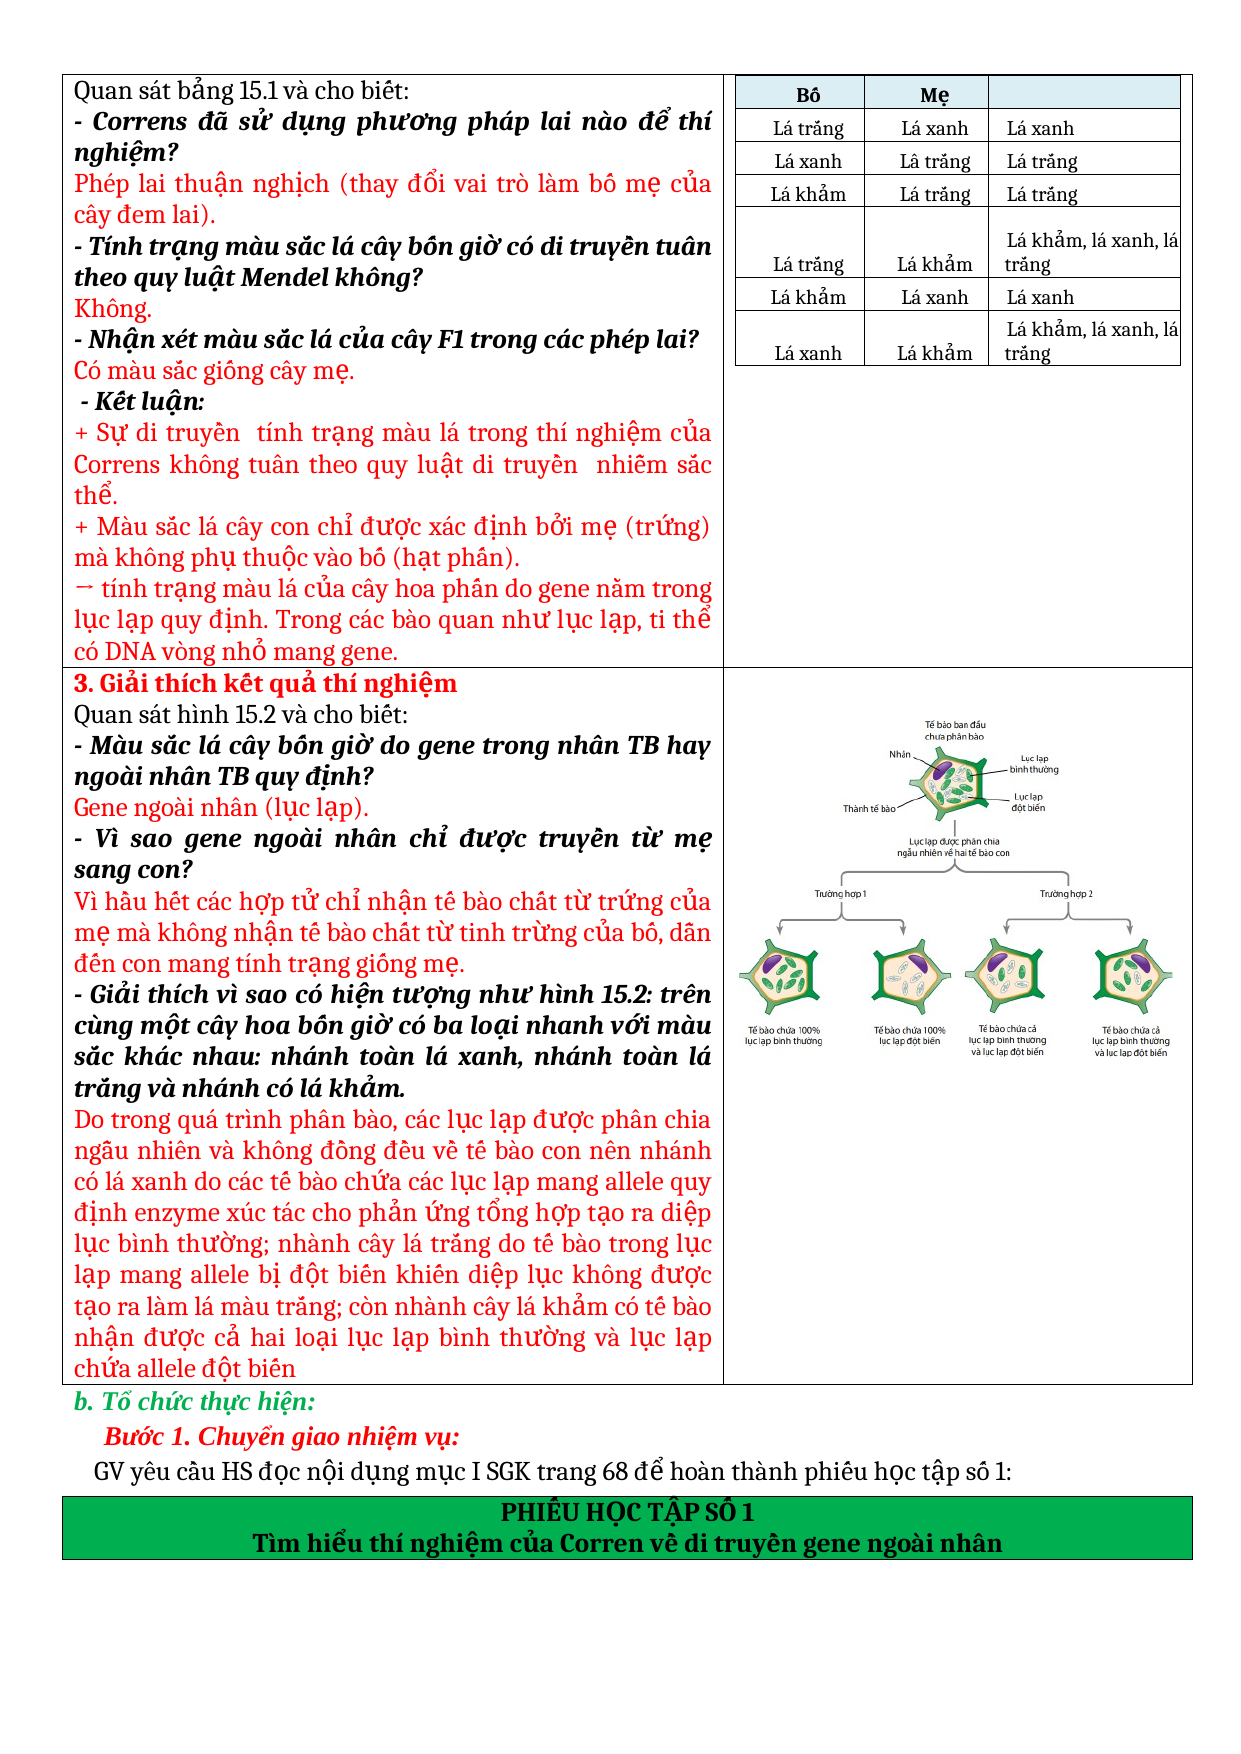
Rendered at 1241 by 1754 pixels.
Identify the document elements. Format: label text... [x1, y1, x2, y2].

text GV yêu cầu HS đọc nội dụng mục I SGK trang 68 để hoàn thành phiếu học tập số 1: [94, 1456, 1181, 1487]
table_header PHIẾU HỌC TẬP SỐ 1 Tìm hiểu thí nghiệm của Corren về di truyền gene ngoài nhân [63, 1497, 1192, 1559]
text b. Tổ chức thực hiện: [74, 1385, 1181, 1416]
table_cell [724, 75, 1192, 667]
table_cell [63, 75, 723, 667]
table_cell [724, 668, 1192, 1384]
picture [739, 720, 1173, 1057]
table_cell 3. Giải thích kết quả thí nghiệm Quan sát hình 15.2 và cho biết: - Màu sắc lá cây bốn giờ do gene trong nhân TB hay ngoài nhân TB quy định? Gene ngoài nhân (lục lạp). - Vì sao gene ngoài nhân chỉ được truyền từ mẹ sang con? Vì hầu hết các hợp tử chỉ nhận tế bào chất từ trứng của mẹ mà không nhận tế bào chất từ tinh trừng của bố, dẫn đến con mang tính trạng giống mẹ. - Giải thích vì sao có hiện tượng như hình 15.2: trên cùng một cây hoa bốn giờ có ba loại nhanh với màu sắc khác nhau: nhánh toàn lá xanh, nhánh toàn lá trắng và nhánh có lá khảm. Do trong quá trình phân bào, các lục lạp được phân chia ngẫu nhiên và không đồng đều về tế bào con nên nhánh có lá xanh do các tế bào chứa các lục lạp mang allele quy định enzyme xúc tác cho phản ứng tổng hợp tạo ra diệp lục bình thường; nhành cây lá trắng do tế bào trong lục lạp mang allele bị đột biến khiến diệp lục không được tạo ra làm lá màu trắng; còn nhành cây lá khảm có tế bào nhận được cả hai loại lục lạp bình thường và lục lạp chứa allele đột biến [63, 668, 723, 1384]
text Bước 1. Chuyển giao nhiệm vụ: [74, 1420, 1181, 1452]
